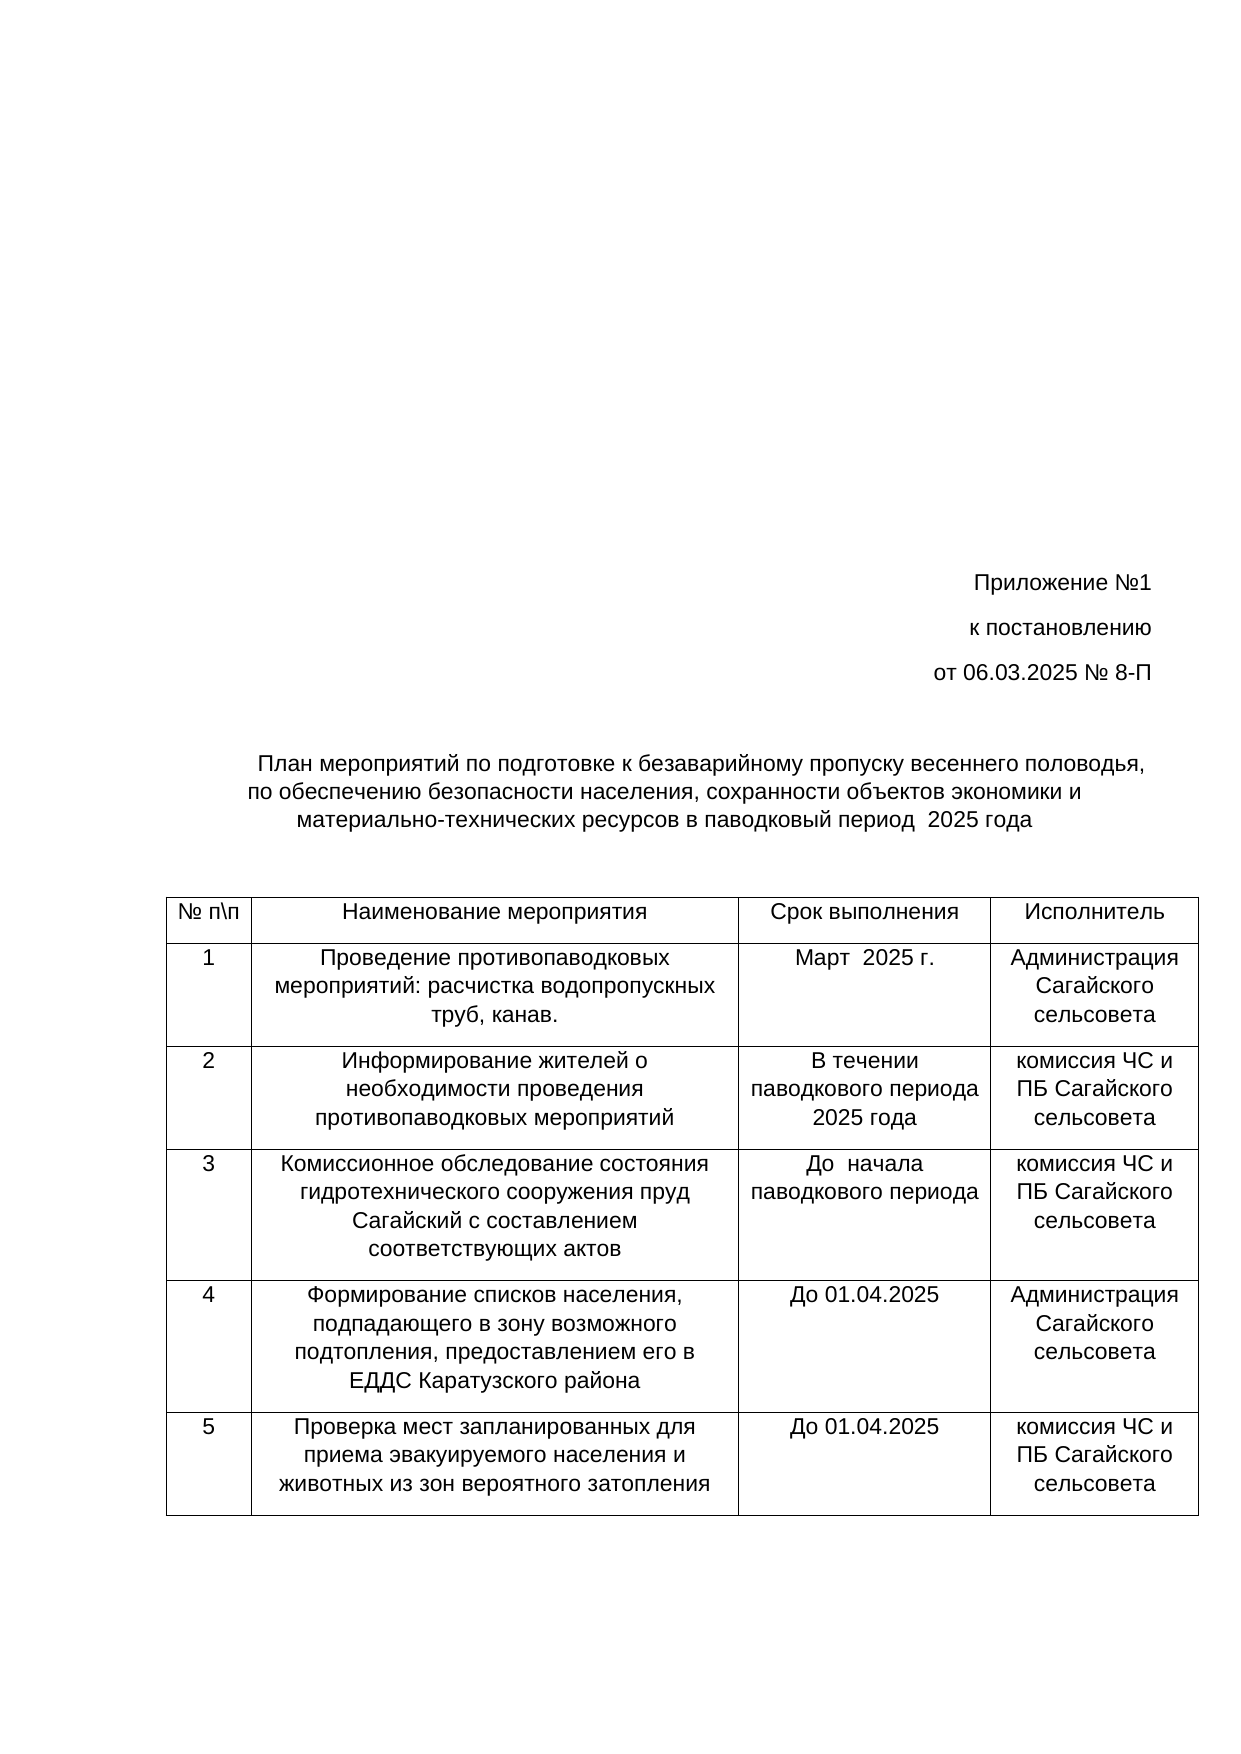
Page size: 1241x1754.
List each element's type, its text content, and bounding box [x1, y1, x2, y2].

table_cell 5 [167, 1413, 251, 1515]
text Приложение №1 [177, 569, 1152, 596]
table_cell 4 [167, 1281, 251, 1412]
table_cell До 01.04.2025 [739, 1281, 990, 1412]
table_cell 3 [167, 1150, 251, 1280]
table_cell комиссия ЧС и ПБ Сагайского сельсовета [991, 1047, 1198, 1149]
table_header Срок выполнения [739, 898, 990, 943]
table_cell Проведение противопаводковых мероприятий: расчистка водопропускных труб, канав. [252, 944, 738, 1046]
table_cell Проверка мест запланированных для приема эвакуируемого населения и животных из зон вероятного затопления [252, 1413, 738, 1515]
table_cell 1 [167, 944, 251, 1046]
table_cell В течении паводкового периода 2025 года [739, 1047, 990, 1149]
table_cell Администрация Сагайского сельсовета [991, 944, 1198, 1046]
table_cell 2 [167, 1047, 251, 1149]
table_cell Март 2025 г. [739, 944, 990, 1046]
table_cell Комиссионное обследование состояния гидротехнического сооружения пруд Сагайский с составлением соответствующих актов [252, 1150, 738, 1280]
table_cell Администрация Сагайского сельсовета [991, 1281, 1198, 1412]
table_cell До начала паводкового периода [739, 1150, 990, 1280]
table_cell Формирование списков населения, подпадающего в зону возможного подтопления, предоставлением его в ЕДДС Каратузского района [252, 1281, 738, 1412]
table_cell Информирование жителей о необходимости проведения противопаводковых мероприятий [252, 1047, 738, 1149]
text План мероприятий по подготовке к безаварийному пропуску весеннего половодья, по обеспечению безопасности населения, сохранности объектов экономики и материально-технических ресурсов в паводковый период 2025 года [177, 749, 1152, 833]
table_cell До 01.04.2025 [739, 1413, 990, 1515]
table_header № п\п [167, 898, 251, 943]
text от 06.03.2025 № 8-П [177, 659, 1152, 686]
table_cell комиссия ЧС и ПБ Сагайского сельсовета [991, 1150, 1198, 1280]
table_header Наименование мероприятия [252, 898, 738, 943]
table_header Исполнитель [991, 898, 1198, 943]
text к постановлению [177, 614, 1152, 641]
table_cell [991, 1413, 1198, 1515]
